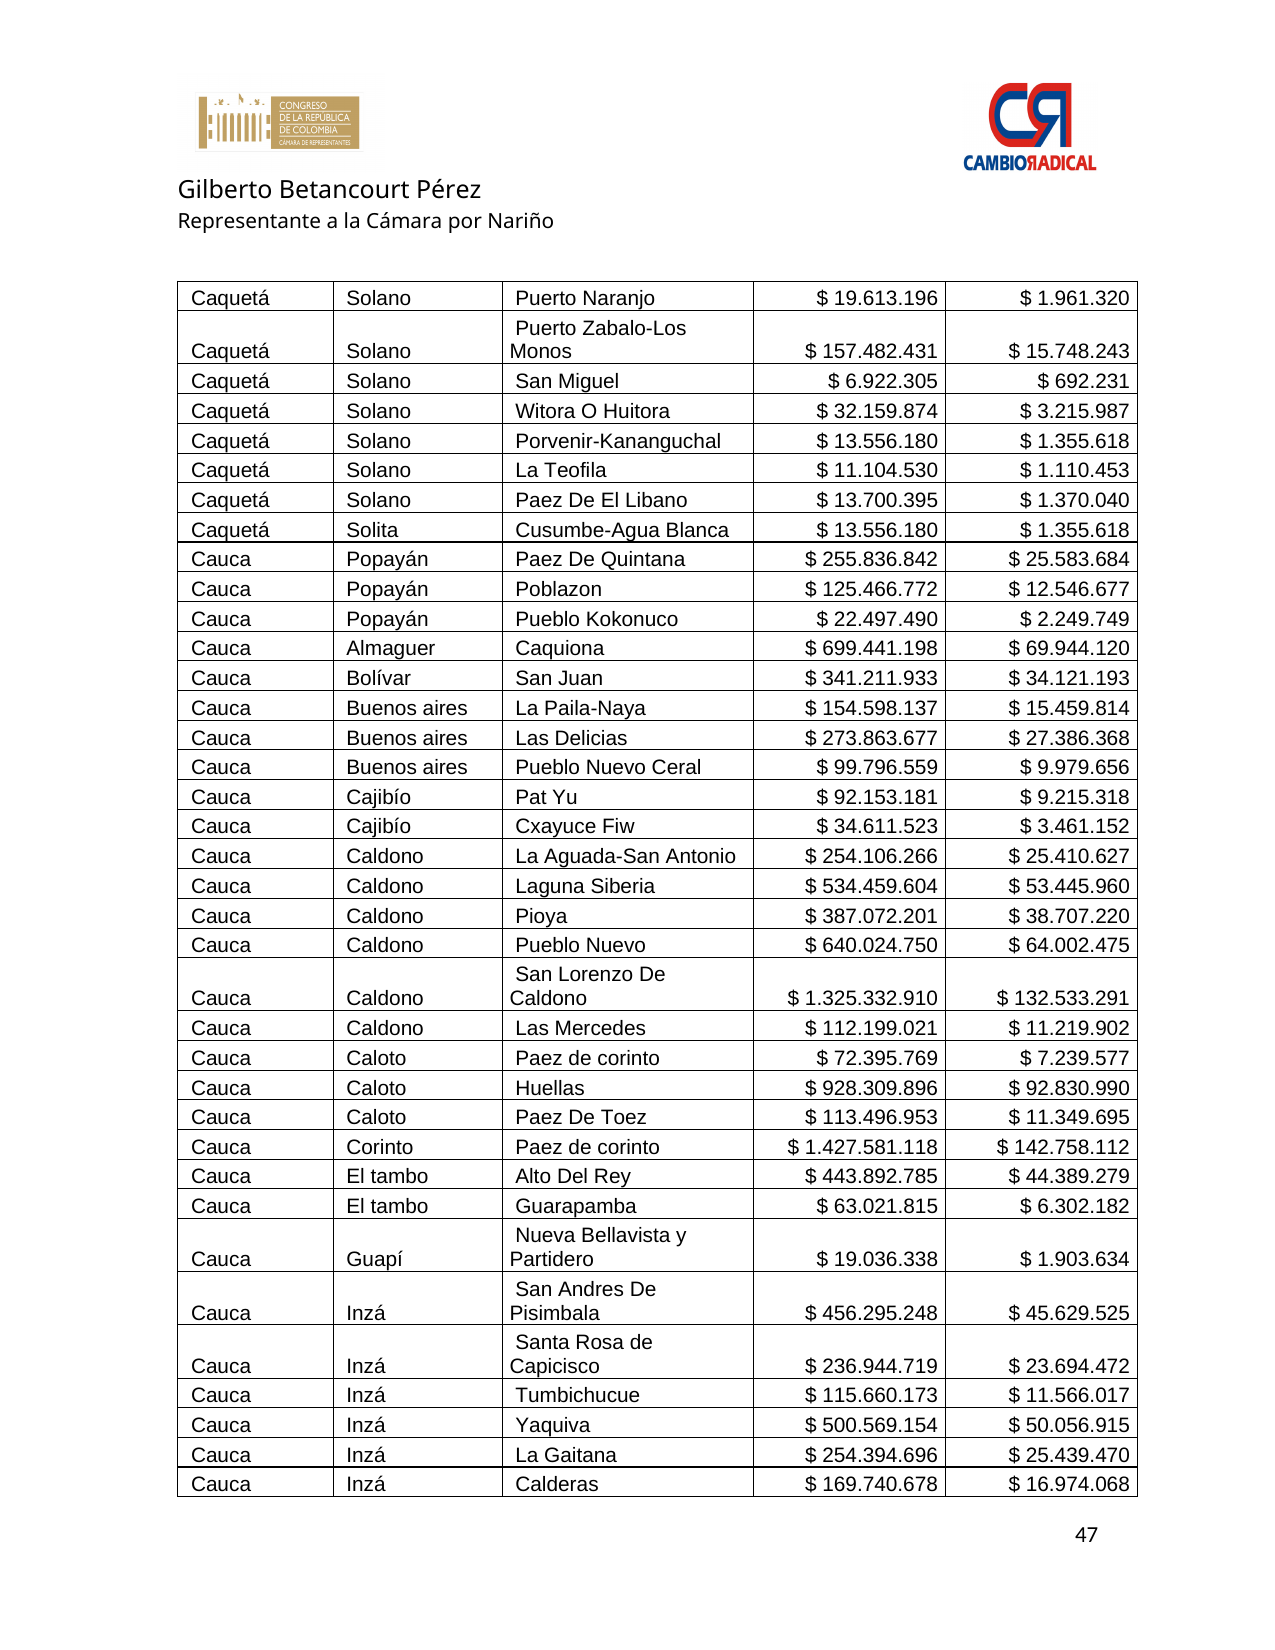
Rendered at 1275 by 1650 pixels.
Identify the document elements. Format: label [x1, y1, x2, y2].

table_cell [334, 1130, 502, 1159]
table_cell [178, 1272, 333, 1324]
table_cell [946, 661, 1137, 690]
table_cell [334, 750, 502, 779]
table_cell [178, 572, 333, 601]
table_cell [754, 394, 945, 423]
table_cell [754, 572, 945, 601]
picture [177, 73, 385, 173]
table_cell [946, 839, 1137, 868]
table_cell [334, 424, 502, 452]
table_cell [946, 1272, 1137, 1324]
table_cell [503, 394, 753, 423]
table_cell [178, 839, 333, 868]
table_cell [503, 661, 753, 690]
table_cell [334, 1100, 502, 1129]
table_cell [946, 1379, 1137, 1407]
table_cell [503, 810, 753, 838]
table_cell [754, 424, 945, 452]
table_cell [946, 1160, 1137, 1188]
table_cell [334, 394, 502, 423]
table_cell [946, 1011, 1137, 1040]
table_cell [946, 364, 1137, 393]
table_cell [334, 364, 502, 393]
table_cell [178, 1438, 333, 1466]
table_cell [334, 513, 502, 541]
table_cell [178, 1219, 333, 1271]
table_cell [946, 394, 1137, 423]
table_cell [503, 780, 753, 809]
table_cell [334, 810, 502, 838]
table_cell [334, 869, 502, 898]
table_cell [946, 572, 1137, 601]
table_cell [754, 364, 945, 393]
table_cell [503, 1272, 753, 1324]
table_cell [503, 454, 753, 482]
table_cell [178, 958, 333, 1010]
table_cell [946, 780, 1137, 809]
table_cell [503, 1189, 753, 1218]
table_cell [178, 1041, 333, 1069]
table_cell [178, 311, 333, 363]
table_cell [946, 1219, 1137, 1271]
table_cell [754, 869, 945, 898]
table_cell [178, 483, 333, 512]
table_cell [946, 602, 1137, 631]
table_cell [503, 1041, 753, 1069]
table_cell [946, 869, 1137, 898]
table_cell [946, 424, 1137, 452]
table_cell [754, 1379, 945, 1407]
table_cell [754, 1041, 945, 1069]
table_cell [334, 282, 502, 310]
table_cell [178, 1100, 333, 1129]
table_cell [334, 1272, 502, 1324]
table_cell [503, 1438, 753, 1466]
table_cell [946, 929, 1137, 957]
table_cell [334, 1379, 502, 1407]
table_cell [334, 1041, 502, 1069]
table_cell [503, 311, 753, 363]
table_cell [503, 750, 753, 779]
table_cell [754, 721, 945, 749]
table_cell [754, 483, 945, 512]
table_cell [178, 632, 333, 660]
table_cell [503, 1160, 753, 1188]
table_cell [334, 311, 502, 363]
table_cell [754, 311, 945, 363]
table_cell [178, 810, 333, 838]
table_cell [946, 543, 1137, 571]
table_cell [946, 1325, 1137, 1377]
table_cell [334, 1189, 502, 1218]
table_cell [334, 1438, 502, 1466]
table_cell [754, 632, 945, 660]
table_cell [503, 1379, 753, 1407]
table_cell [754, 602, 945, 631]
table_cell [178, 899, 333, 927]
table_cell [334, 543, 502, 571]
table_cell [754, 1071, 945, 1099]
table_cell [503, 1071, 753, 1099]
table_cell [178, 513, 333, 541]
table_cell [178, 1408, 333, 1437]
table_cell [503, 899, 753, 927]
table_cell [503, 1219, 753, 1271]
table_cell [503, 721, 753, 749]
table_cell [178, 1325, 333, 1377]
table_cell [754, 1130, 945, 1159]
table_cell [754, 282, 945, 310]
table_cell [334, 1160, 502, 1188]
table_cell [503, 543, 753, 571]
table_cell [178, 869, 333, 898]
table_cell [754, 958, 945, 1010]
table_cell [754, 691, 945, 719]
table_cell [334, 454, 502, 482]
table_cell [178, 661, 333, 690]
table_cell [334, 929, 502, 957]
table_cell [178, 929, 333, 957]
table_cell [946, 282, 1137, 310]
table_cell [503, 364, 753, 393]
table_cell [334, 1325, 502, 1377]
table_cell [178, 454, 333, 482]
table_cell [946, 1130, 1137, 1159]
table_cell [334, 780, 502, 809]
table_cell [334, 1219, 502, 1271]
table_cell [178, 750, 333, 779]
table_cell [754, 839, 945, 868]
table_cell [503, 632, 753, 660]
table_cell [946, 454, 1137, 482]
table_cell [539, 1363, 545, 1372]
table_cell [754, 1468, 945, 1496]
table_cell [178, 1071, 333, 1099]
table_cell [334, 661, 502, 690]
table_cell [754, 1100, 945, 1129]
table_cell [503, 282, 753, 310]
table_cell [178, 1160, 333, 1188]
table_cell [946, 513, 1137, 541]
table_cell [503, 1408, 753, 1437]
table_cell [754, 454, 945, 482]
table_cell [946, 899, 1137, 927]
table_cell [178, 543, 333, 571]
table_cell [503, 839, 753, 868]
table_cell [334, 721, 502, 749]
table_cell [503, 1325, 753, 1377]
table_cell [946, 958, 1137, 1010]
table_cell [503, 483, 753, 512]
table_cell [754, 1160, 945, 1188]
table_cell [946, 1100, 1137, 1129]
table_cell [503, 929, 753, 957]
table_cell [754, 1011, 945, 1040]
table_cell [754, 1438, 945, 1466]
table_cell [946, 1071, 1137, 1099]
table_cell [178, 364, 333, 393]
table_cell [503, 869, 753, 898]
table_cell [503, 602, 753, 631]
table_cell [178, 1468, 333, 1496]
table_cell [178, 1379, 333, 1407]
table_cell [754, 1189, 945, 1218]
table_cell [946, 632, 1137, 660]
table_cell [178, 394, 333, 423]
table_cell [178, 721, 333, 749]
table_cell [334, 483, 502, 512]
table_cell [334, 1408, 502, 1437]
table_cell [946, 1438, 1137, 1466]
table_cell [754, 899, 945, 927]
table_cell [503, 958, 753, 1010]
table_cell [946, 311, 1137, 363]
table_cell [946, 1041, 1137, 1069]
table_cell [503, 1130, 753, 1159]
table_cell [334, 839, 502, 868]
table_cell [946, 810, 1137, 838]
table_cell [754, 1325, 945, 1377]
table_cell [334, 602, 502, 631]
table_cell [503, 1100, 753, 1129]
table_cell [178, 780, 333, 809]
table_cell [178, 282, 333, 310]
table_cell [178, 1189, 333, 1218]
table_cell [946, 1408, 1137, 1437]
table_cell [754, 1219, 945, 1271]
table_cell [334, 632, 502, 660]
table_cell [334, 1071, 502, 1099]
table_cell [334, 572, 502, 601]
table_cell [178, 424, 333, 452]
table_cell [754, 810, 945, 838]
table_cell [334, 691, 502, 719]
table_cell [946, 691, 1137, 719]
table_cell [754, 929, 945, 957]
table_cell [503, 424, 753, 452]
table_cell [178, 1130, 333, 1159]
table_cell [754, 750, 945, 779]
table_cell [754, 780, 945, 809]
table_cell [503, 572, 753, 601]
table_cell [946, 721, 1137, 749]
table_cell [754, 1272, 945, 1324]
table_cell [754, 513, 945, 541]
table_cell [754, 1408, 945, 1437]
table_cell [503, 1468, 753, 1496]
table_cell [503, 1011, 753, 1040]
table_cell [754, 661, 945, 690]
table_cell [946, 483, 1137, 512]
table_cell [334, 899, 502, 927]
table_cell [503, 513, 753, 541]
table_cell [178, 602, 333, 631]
picture [962, 82, 1098, 173]
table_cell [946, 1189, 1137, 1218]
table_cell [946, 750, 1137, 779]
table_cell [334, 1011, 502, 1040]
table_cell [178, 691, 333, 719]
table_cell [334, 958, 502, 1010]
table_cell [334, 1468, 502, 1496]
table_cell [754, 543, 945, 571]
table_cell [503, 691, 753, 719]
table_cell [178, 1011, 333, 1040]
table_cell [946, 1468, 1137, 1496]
